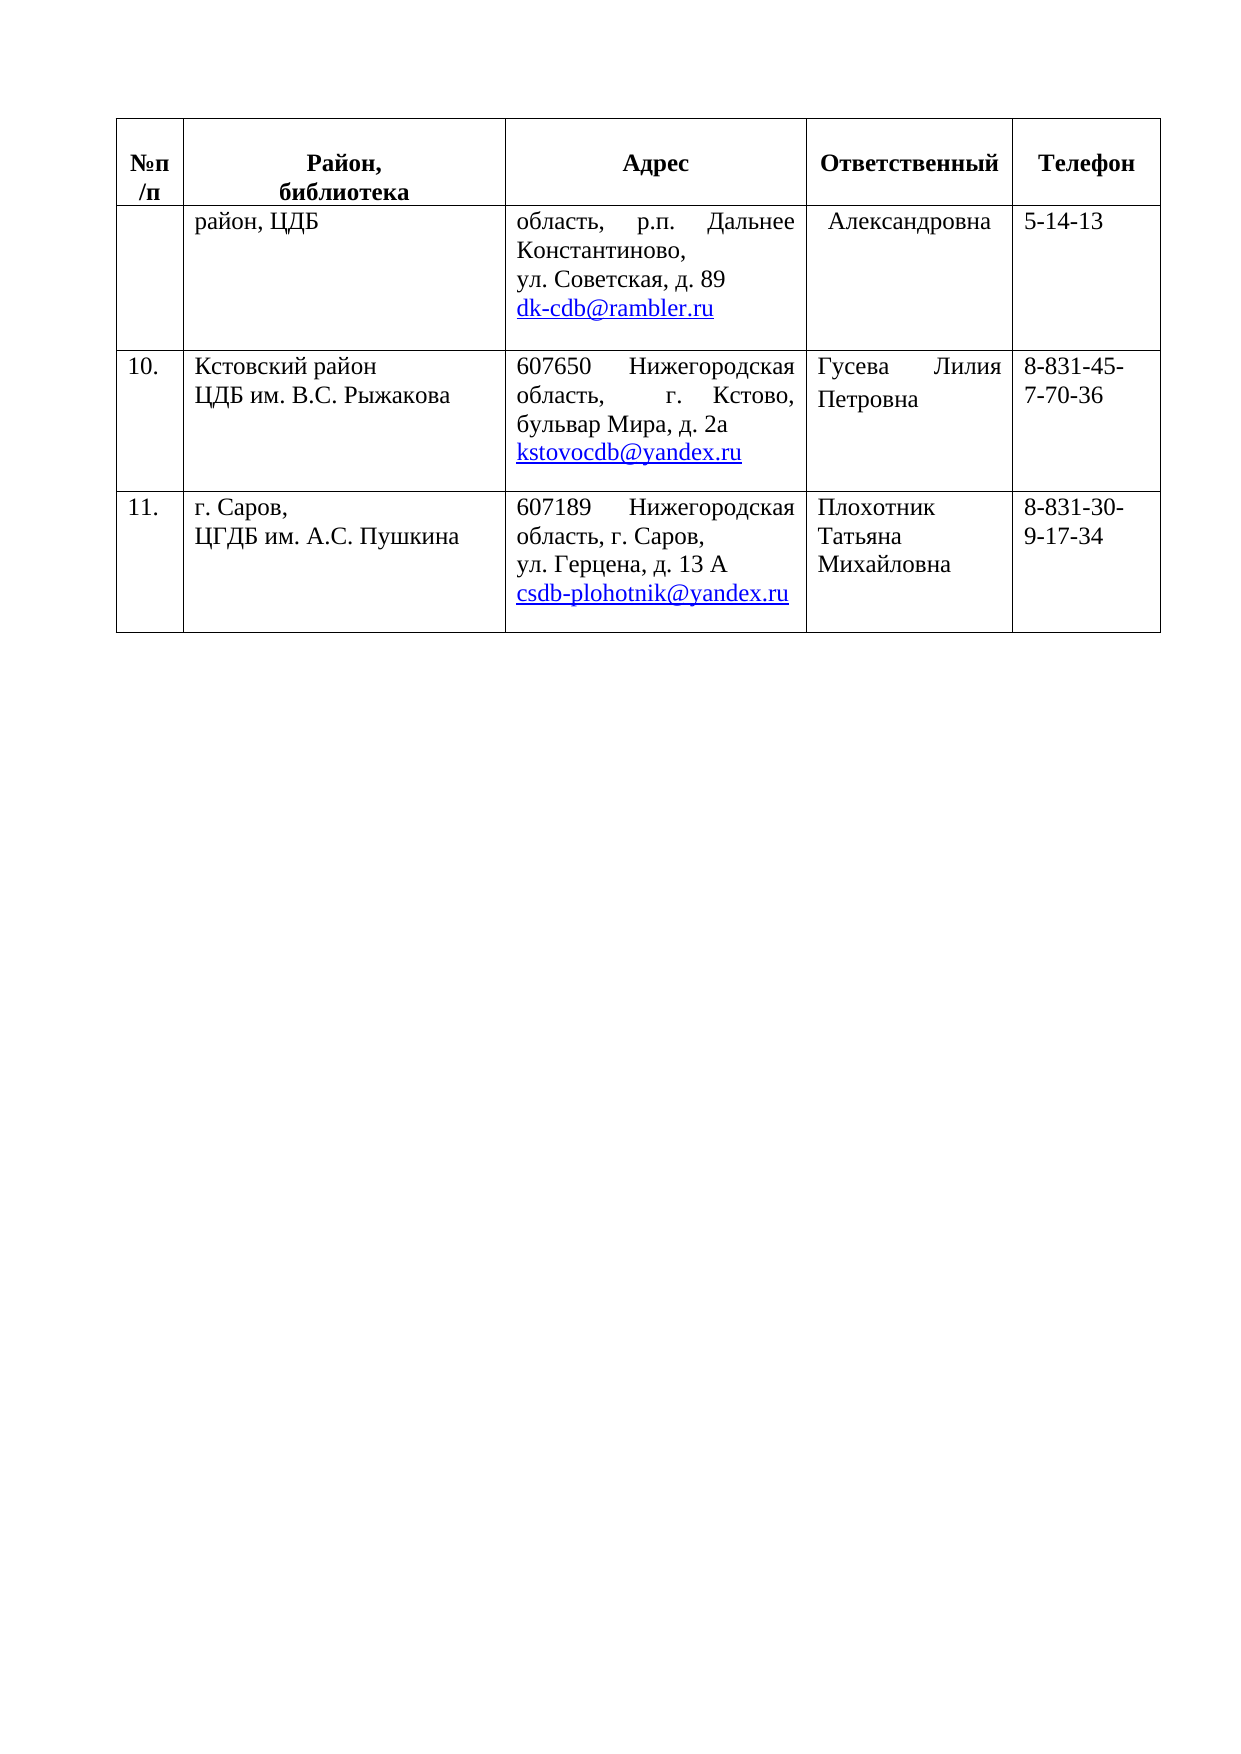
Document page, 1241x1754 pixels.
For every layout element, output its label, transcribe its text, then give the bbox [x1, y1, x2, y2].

table_cell 8-831-30- 9-17-34 [1013, 492, 1160, 632]
table_cell 8-831-45- 7-70-36 [1013, 351, 1160, 491]
table_cell [117, 492, 183, 632]
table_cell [506, 206, 806, 350]
table_cell Плохотник Татьяна Михайловна [807, 492, 1012, 632]
table_cell 8-831-68- 5-14-13 [1013, 206, 1160, 350]
table_cell 607650 Нижегородская область, г. Кстово, бульвар Мира, д. 2а kstovocdb@yandex.ru [506, 351, 806, 491]
table_header Адрес [506, 119, 806, 205]
table_cell г. Саров, ЦГДБ им. А.С. Пушкина [184, 492, 505, 632]
table_cell Яшкова Альбина Александровна [807, 206, 1012, 350]
table_cell [117, 206, 183, 350]
table_cell Дальнеконстантиновский район, ЦДБ [184, 206, 505, 350]
table_cell 607189 Нижегородская область, г. Саров, ул. Герцена, д. 13 А csdb-plohotnik@yandex.ru [506, 492, 806, 632]
table_cell Кстовский район ЦДБ им. В.С. Рыжакова [184, 351, 505, 491]
table_header Телефон [1013, 119, 1160, 205]
table_header Район, библиотека [184, 119, 505, 205]
table_cell [117, 351, 183, 491]
table_header №п/п [117, 119, 183, 205]
table_header Ответственный [807, 119, 1012, 205]
table_cell Гусева Лилия Петровна [807, 351, 1012, 491]
